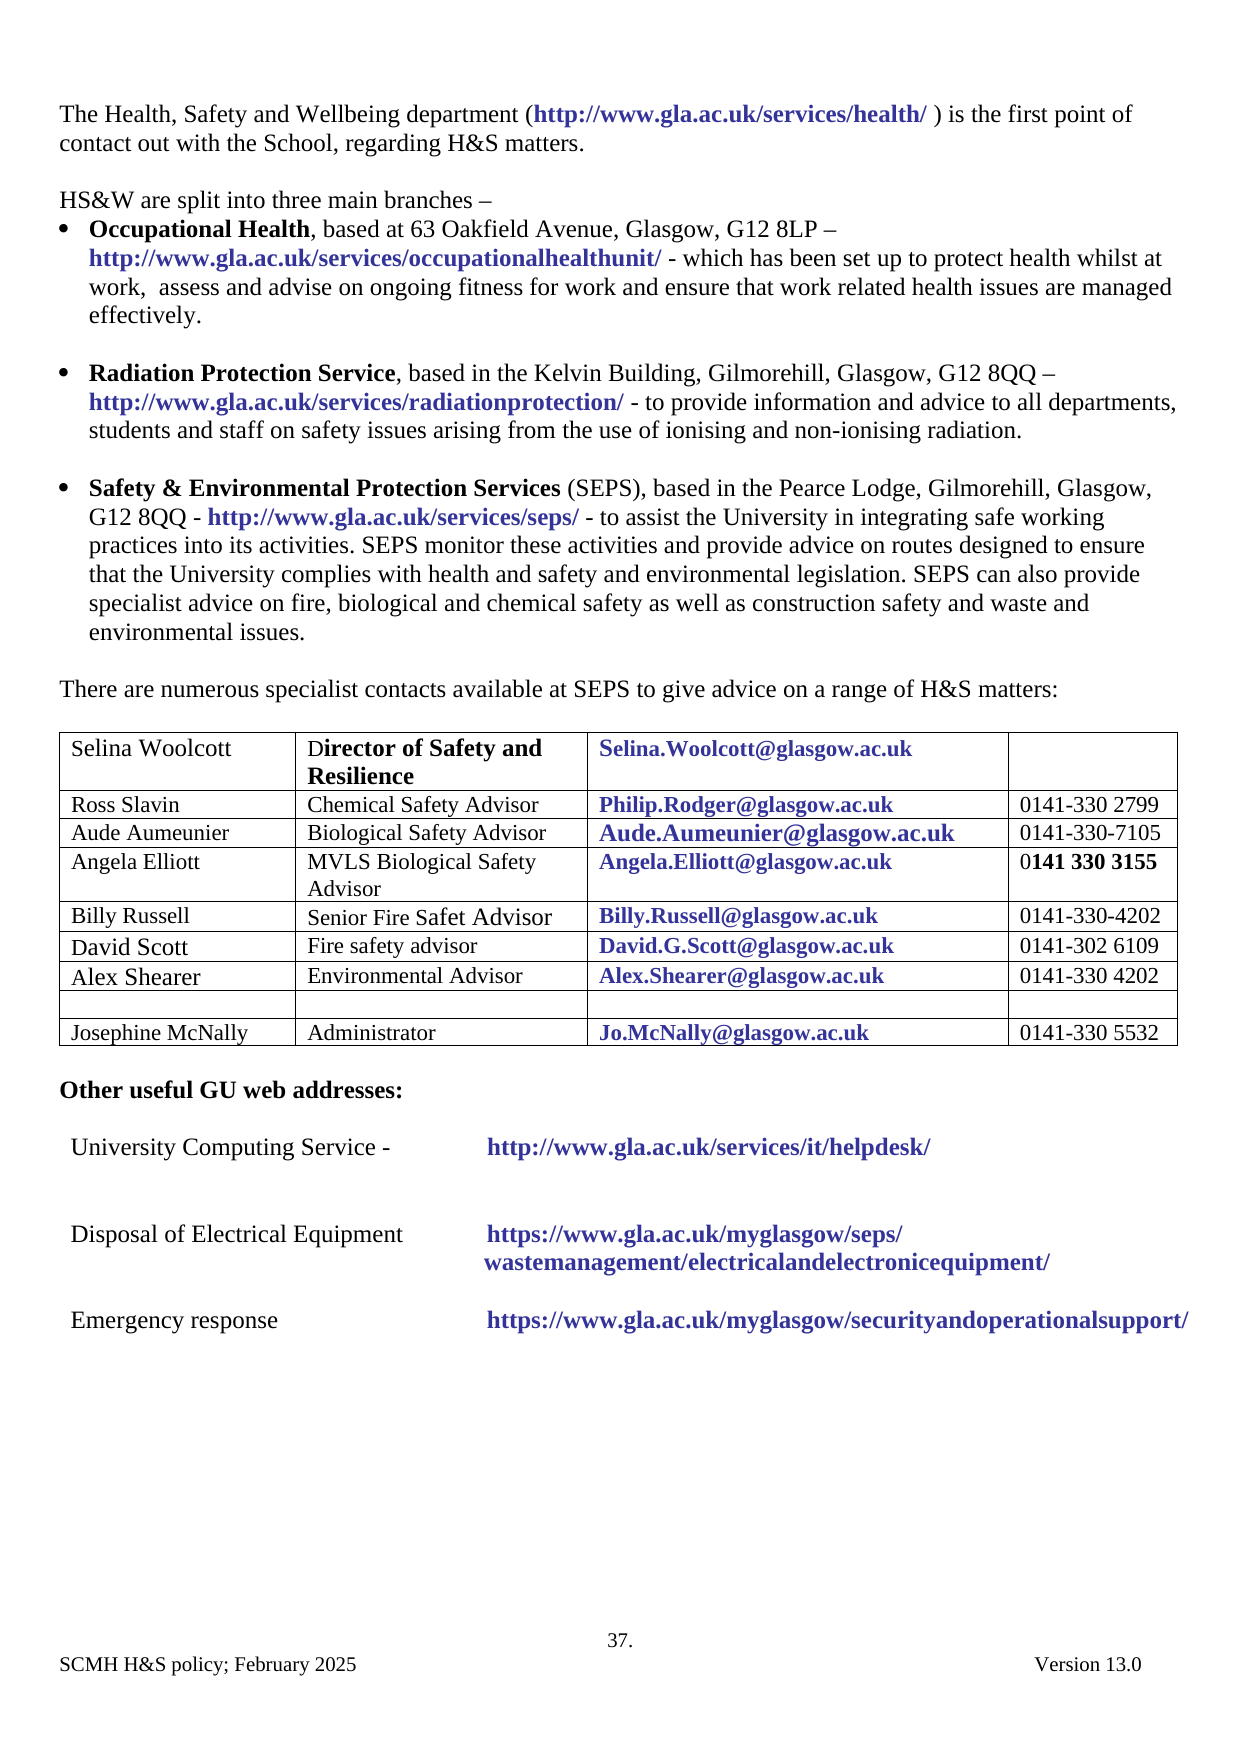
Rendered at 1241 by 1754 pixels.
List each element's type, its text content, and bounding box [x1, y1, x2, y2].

table_cell Administrator [296, 1019, 587, 1045]
table_cell Chemical Safety Advisor [296, 791, 587, 817]
table_cell MVLS Biological Safety Advisor [296, 848, 587, 901]
table_cell Disposal of Electrical Equipment [59, 1190, 472, 1276]
table_cell https://www.gla.ac.uk/myglasgow/seps/wastemanagement/electricalandelectronicequipment/ [473, 1190, 1119, 1276]
table_cell Aude.Aumeunier@glasgow.ac.uk [588, 819, 1008, 847]
table_cell 0141-330 2799 [1009, 791, 1177, 817]
text The Health, Safety and Wellbeing department (http://www.gla.ac.uk/services/health/ ) is the first point of contact out with the School, regarding H&S matters. [59, 99, 1181, 157]
table_cell Billy.Russell@glasgow.ac.uk [588, 902, 1008, 931]
table_cell Alex.Shearer@glasgow.ac.uk [588, 962, 1008, 990]
table_cell 0141 330 3155 [1009, 848, 1177, 901]
table_cell [60, 991, 295, 1018]
table_cell 0141-330-7105 [1009, 819, 1177, 847]
table_header http://www.gla.ac.uk/services/it/helpdesk/ [473, 1104, 1240, 1190]
table_cell 0141-330 5532 [1009, 1019, 1177, 1045]
table_header Selina Woolcott [60, 733, 295, 790]
table_cell Angela.Elliott@glasgow.ac.uk [588, 848, 1008, 901]
list Occupational Health, based at 63 Oakfield Avenue, Glasgow, G12 8LP – http://www.gla.ac.uk/services/occupationalhealthunit/ - which has been set up to protect health whilst at work, assess and advise on ongoing fitness for work and ensure that work related health issues are managed effectively. [59, 214, 1181, 329]
table_header Director of Safety and Resilience [296, 733, 587, 790]
table_cell Philip.Rodger@glasgow.ac.uk [588, 791, 1008, 817]
table_cell 0141-302 6109 [1009, 932, 1177, 961]
table_cell Josephine McNally [60, 1019, 295, 1045]
table_cell [1009, 991, 1177, 1018]
table_header [1009, 733, 1177, 790]
list Safety & Environmental Protection Services (SEPS), based in the Pearce Lodge, Gilmorehill, Glasgow, G12 8QQ - http://www.gla.ac.uk/services/seps/ - to assist the University in integrating safe working practices into its activities. SEPS monitor these activities and provide advice on routes designed to ensure that the University complies with health and safety and environmental legislation. SEPS can also provide specialist advice on fire, biological and chemical safety as well as construction safety and waste and environmental issues. [59, 473, 1181, 645]
table_cell Jo.McNally@glasgow.ac.uk [588, 1019, 1008, 1045]
table_cell David.G.Scott@glasgow.ac.uk [588, 932, 1008, 961]
text HS&W are split into three main branches – [59, 185, 1181, 214]
table_header Emergency response [59, 1305, 487, 1334]
table_cell Environmental Advisor [296, 962, 587, 990]
table_cell Biological Safety Advisor [296, 819, 587, 847]
list Radiation Protection Service, based in the Kelvin Building, Gilmorehill, Glasgow, G12 8QQ – http://www.gla.ac.uk/services/radiationprotection/ - to provide information and advice to all departments, students and staff on safety issues arising from the use of ionising and non-ionising radiation. [59, 358, 1181, 444]
table_cell Alex Shearer [60, 962, 295, 990]
table_cell David Scott [60, 932, 295, 961]
table_cell 0141-330-4202 [1009, 902, 1177, 931]
table_cell [588, 991, 1008, 1018]
table_cell [296, 991, 587, 1018]
table_cell Angela Elliott [60, 848, 295, 901]
table_cell Aude Aumeunier [60, 819, 295, 847]
table_cell Fire safety advisor [296, 932, 587, 961]
table_header Selina.Woolcott@glasgow.ac.uk [588, 733, 1008, 790]
text There are numerous specialist contacts available at SEPS to give advice on a range of H&S matters: [59, 674, 1181, 703]
table_header University Computing Service - [59, 1104, 472, 1190]
table_cell Senior Fire Safet Advisor [296, 902, 587, 931]
table_header https://www.gla.ac.uk/myglasgow/securityandoperationalsupport/ [487, 1305, 1240, 1334]
table_cell Ross Slavin [60, 791, 295, 817]
text Other useful GU web addresses: [59, 1075, 1181, 1104]
table_cell 0141-330 4202 [1009, 962, 1177, 990]
table_cell Billy Russell [60, 902, 295, 931]
